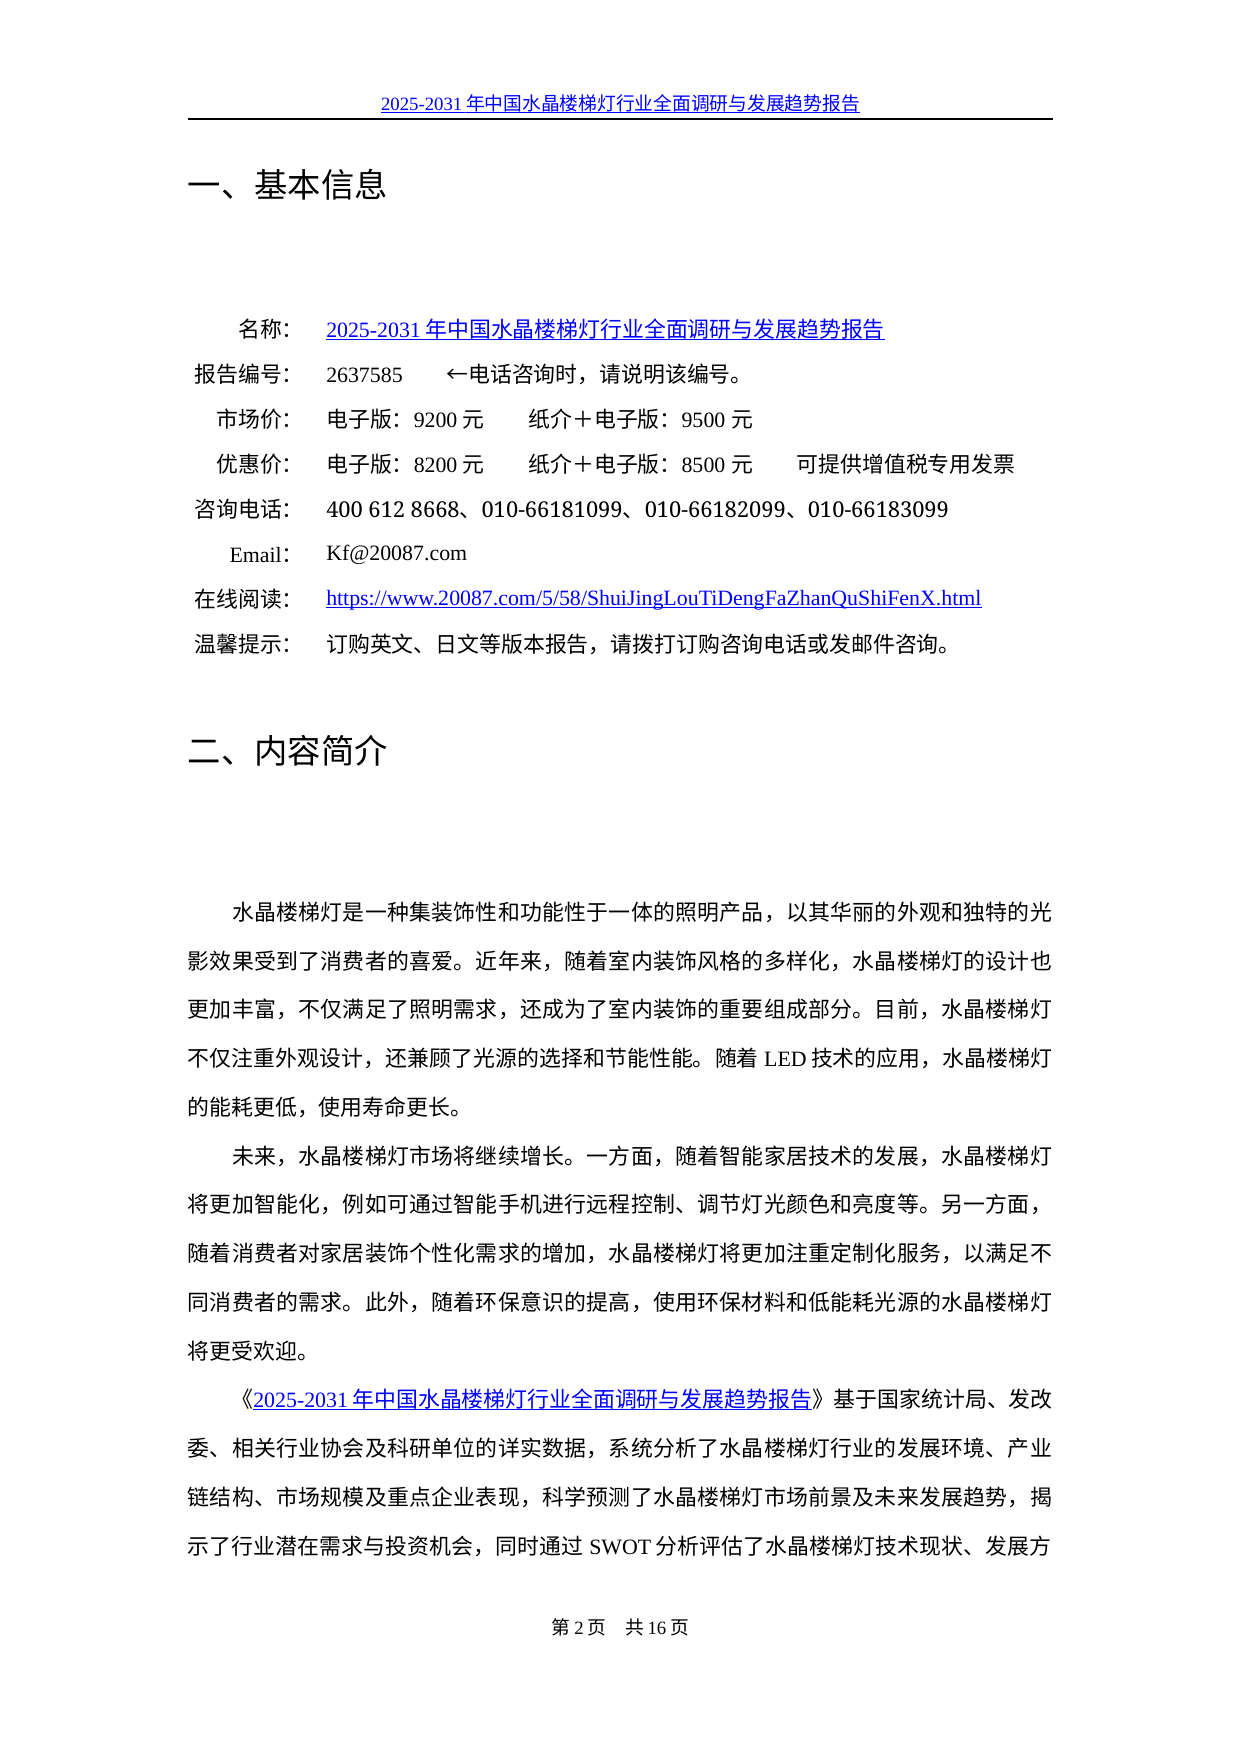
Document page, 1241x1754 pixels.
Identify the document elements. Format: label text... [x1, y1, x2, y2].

table_header 2025-2031年中国水晶楼梯灯行业全面调研与发展趋势报告 [315, 312, 1073, 357]
table_cell 订购英文、日文等版本报告，请拨打订购咨询电话或发邮件咨询。 [315, 627, 1073, 672]
table_cell 电子版：8200 元 纸介＋电子版：8500 元 可提供增值税专用发票 [315, 447, 1073, 492]
table_cell 优惠价： [167, 447, 315, 492]
table_cell 咨询电话： [167, 492, 315, 537]
table_cell Kf@20087.com [315, 537, 1073, 582]
table_cell 报告编号： [167, 357, 315, 402]
table_cell 400 612 8668、010-66181099、010-66182099、010-66183099 [315, 492, 1073, 537]
table_cell [315, 582, 1073, 627]
table_cell 2637585 ←电话咨询时，请说明该编号。 [315, 357, 1073, 402]
table_header 名称： [167, 312, 315, 357]
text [187, 894, 1053, 1561]
table_cell 温馨提示： [167, 627, 315, 672]
table_cell 在线阅读： [167, 582, 315, 627]
title 二、内容简介 [187, 717, 1053, 782]
table_cell 电子版：9200 元 纸介＋电子版：9500 元 [315, 402, 1073, 447]
table_cell 市场价： [167, 402, 315, 447]
title 一、基本信息 [187, 150, 1053, 215]
table_cell Email： [167, 537, 315, 582]
